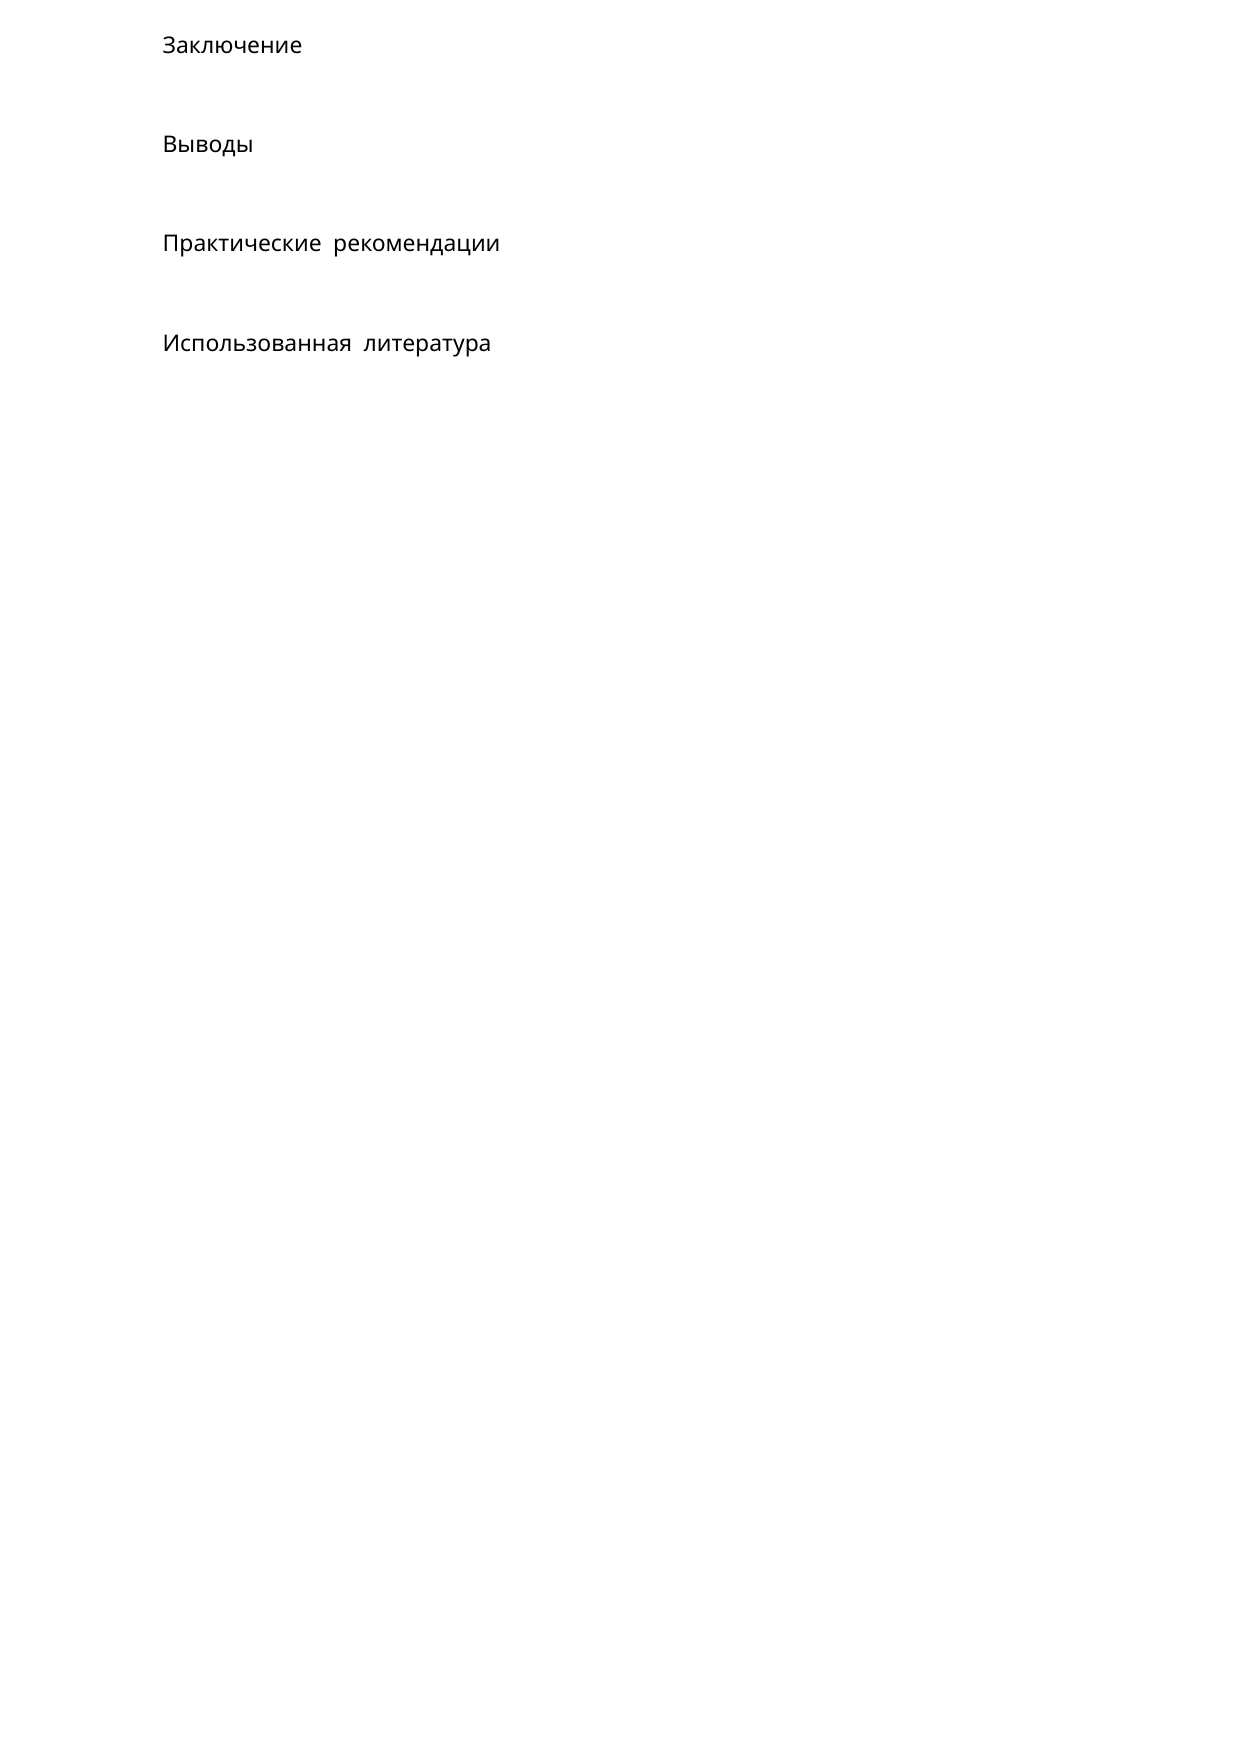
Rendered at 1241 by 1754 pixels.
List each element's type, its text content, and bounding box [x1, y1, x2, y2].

text Заключение [103, 29, 1152, 58]
text Использованная литература [103, 327, 1152, 356]
text Практические рекомендации [103, 228, 1152, 257]
text Выводы [103, 129, 1152, 157]
